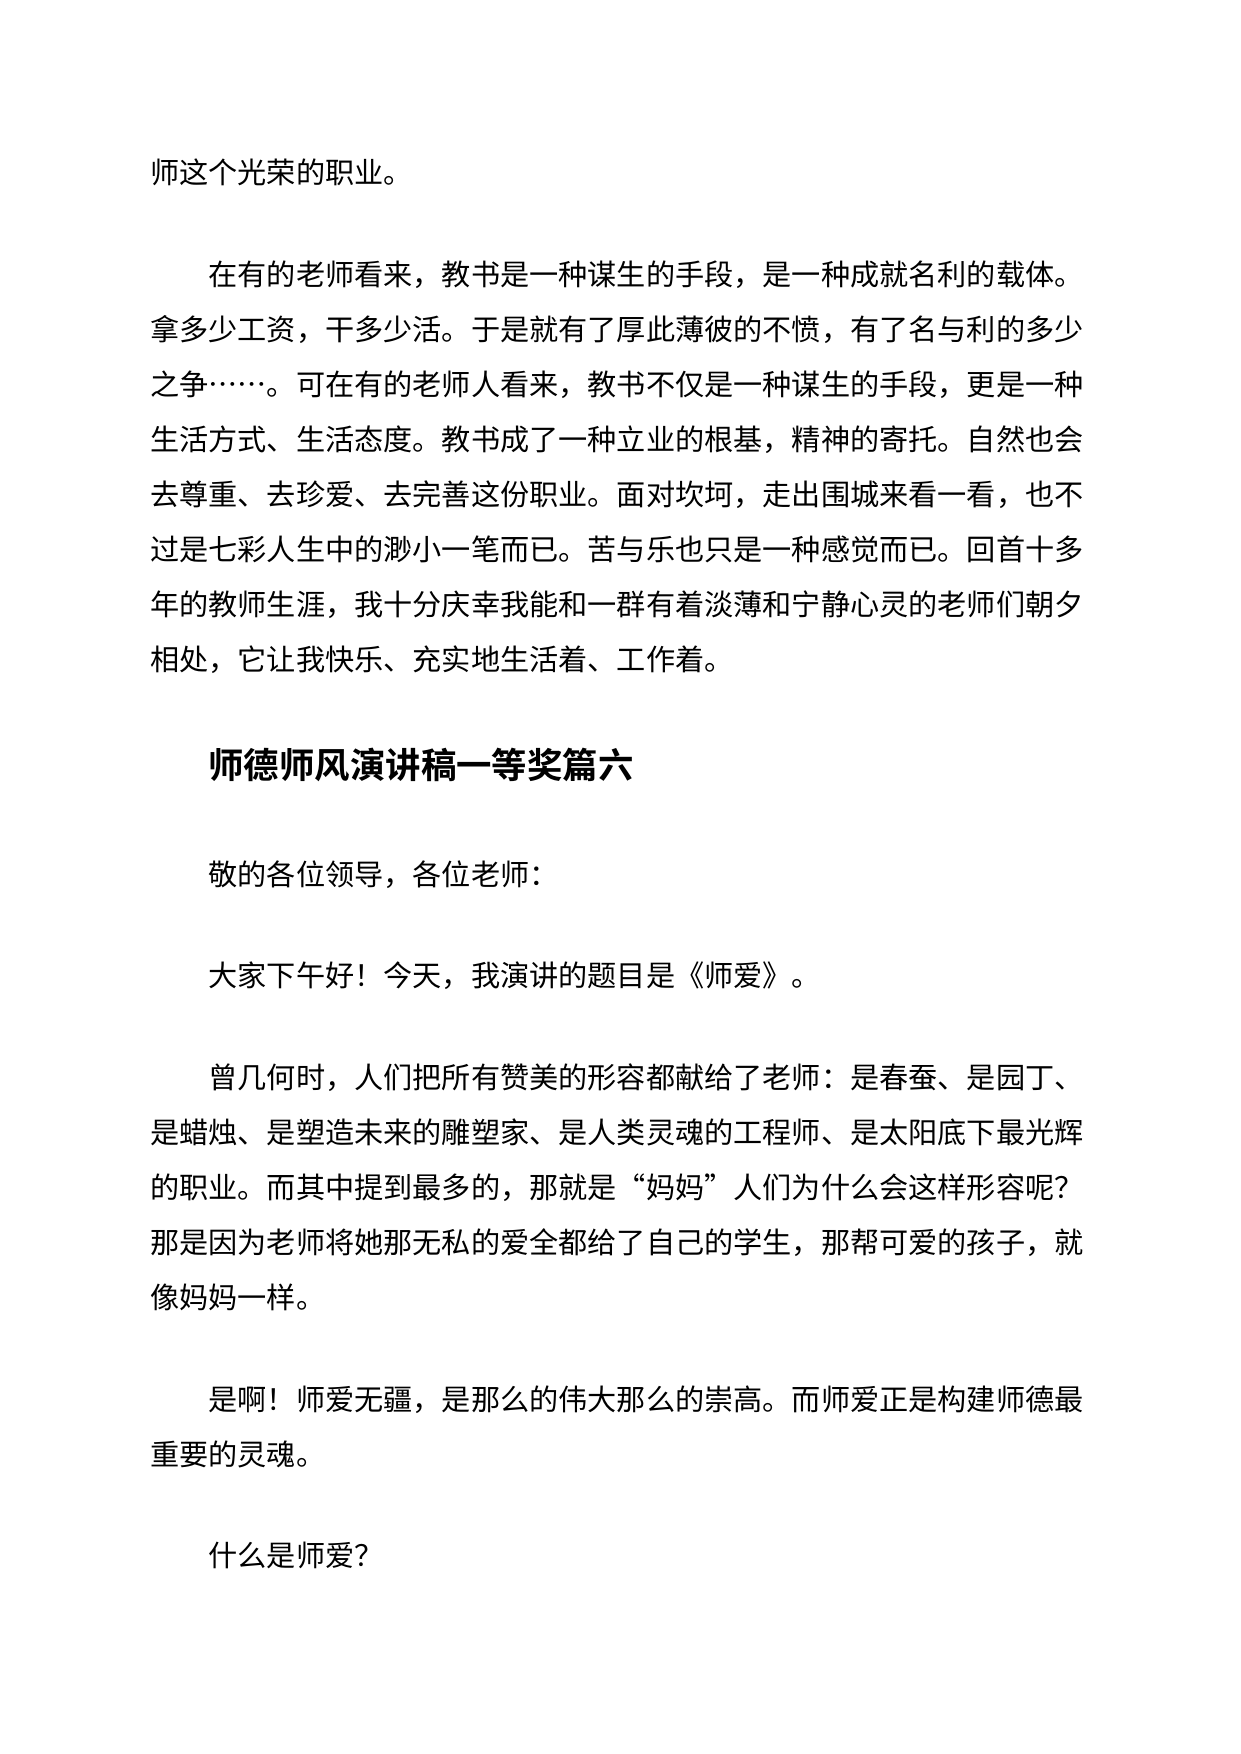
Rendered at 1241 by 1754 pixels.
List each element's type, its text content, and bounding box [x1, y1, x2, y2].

text 曾几何时，人们把所有赞美的形容都献给了老师：是春蚕、是园丁、是蜡烛、是塑造未来的雕塑家、是人类灵魂的工程师、是太阳底下最光辉的职业。而其中提到最多的，那就是“妈妈”人们为什么会这样形容呢？那是因为老师将她那无私的爱全都给了自己的学生，那帮可爱的孩子，就像妈妈一样。 [150, 1055, 1090, 1317]
text 师德师风演讲稿一等奖篇六 [150, 738, 1090, 789]
text 是啊！师爱无疆，是那么的伟大那么的崇高。而师爱正是构建师德最重要的灵魂。 [150, 1376, 1090, 1473]
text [150, 150, 1090, 192]
text 在有的老师看来，教书是一种谋生的手段，是一种成就名利的载体。拿多少工资，干多少活。于是就有了厚此薄彼的不愤，有了名与利的多少之争……。可在有的老师人看来，教书不仅是一种谋生的手段，更是一种生活方式、生活态度。教书成了一种立业的根基，精神的寄托。自然也会去尊重、去珍爱、去完善这份职业。面对坎坷，走出围城来看一看，也不过是七彩人生中的渺小一笔而已。苦与乐也只是一种感觉而已。回首十多年的教师生涯，我十分庆幸我能和一群有着淡薄和宁静心灵的老师们朝夕相处，它让我快乐、充实地生活着、工作着。 [150, 252, 1090, 678]
text 大家下午好！今天，我演讲的题目是《师爱》。 [150, 953, 1090, 995]
text 敬的各位领导，各位老师： [150, 851, 1090, 893]
text 什么是师爱？ [150, 1533, 1090, 1575]
